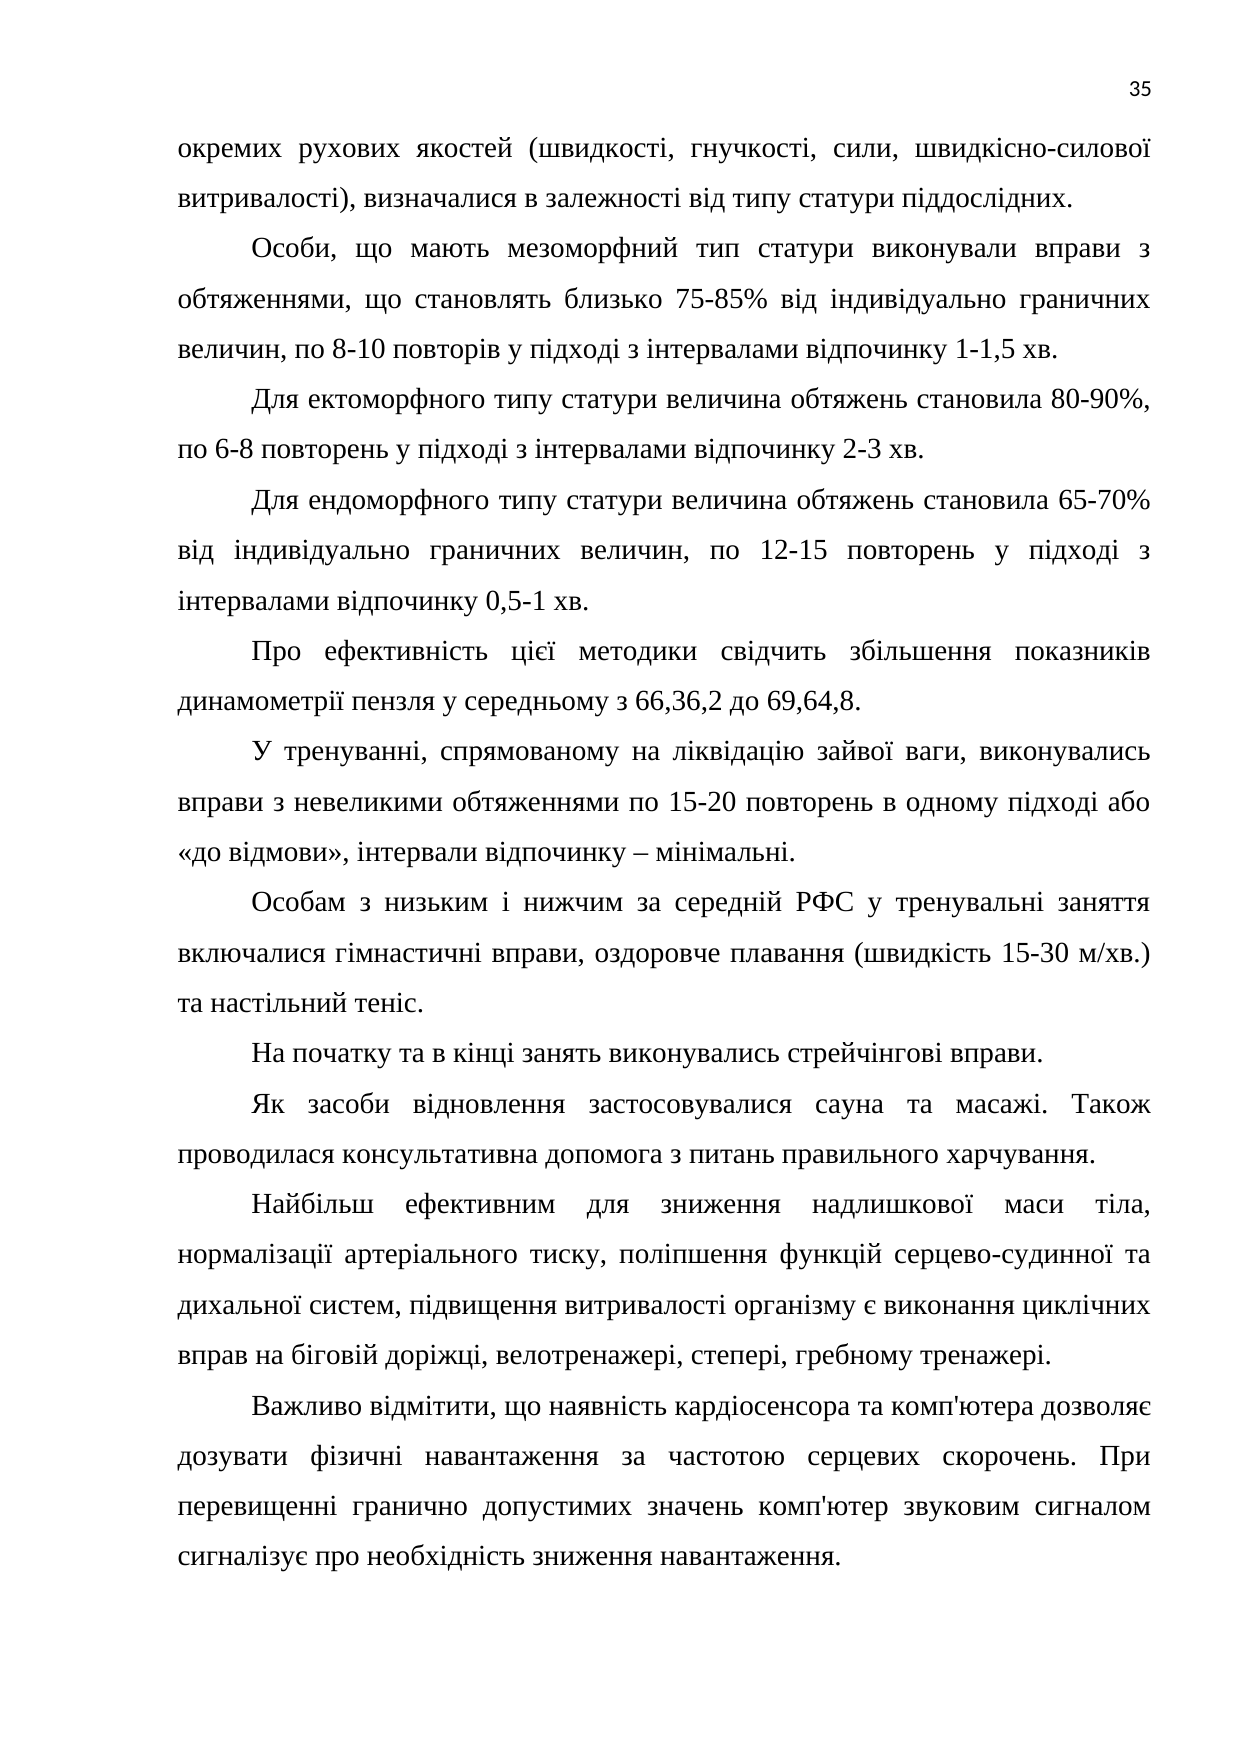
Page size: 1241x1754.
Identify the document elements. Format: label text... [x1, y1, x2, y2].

text Як засоби відновлення застосовувалися сауна та масажі. Також проводилася консультативна допомога з питань правильного харчування. [177, 1086, 1152, 1169]
text Важливо відмітити, що наявність кардіосенсора та комп'ютера дозволяє дозувати фізичні навантаження за частотою серцевих скорочень. При перевищенні гранично допустимих значень комп'ютер звуковим сигналом сигналізує про необхідність зниження навантаження. [177, 1388, 1152, 1572]
text Про ефективність цієї методики свідчить збільшення показників динамометрії пензля у середньому з 66,36,2 до 69,64,8. [177, 633, 1152, 717]
text На початку та в кінці занять виконувались стрейчінгові вправи. [177, 1035, 1152, 1069]
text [177, 130, 1152, 214]
text Для ендоморфного типу статури величина обтяжень становила 65-70% від індивідуально граничних величин, по 12-15 повторень у підході з інтервалами відпочинку 0,5-1 хв. [177, 482, 1152, 616]
text Особи, що мають мезоморфний тип статури виконували вправи з обтяженнями, що становлять близько 75-85% від індивідуально граничних величин, по 8-10 повторів у підході з інтервалами відпочинку 1-1,5 хв. [177, 230, 1152, 364]
text Особам з низьким і нижчим за середній РФС у тренувальні заняття включалися гімнастичні вправи, оздоровче плавання (швидкість 15-30 м/хв.) та настільний теніс. [177, 884, 1152, 1019]
text Для ектоморфного типу статури величина обтяжень становила 80-90%, по 6-8 повторень у підході з інтервалами відпочинку 2-3 хв. [177, 381, 1152, 465]
text Найбільш ефективним для зниження надлишкової маси тіла, нормалізації артеріального тиску, поліпшення функцій серцево-судинної та дихальної систем, підвищення витривалості організму є виконання циклічних вправ на біговій доріжці, велотренажері, степері, гребному тренажері. [177, 1186, 1152, 1371]
text У тренуванні, спрямованому на ліквідацію зайвої ваги, виконувались вправи з невеликими обтяженнями по 15-20 повторень в одному підході або «до відмови», інтервали відпочинку – мінімальні. [177, 733, 1152, 868]
